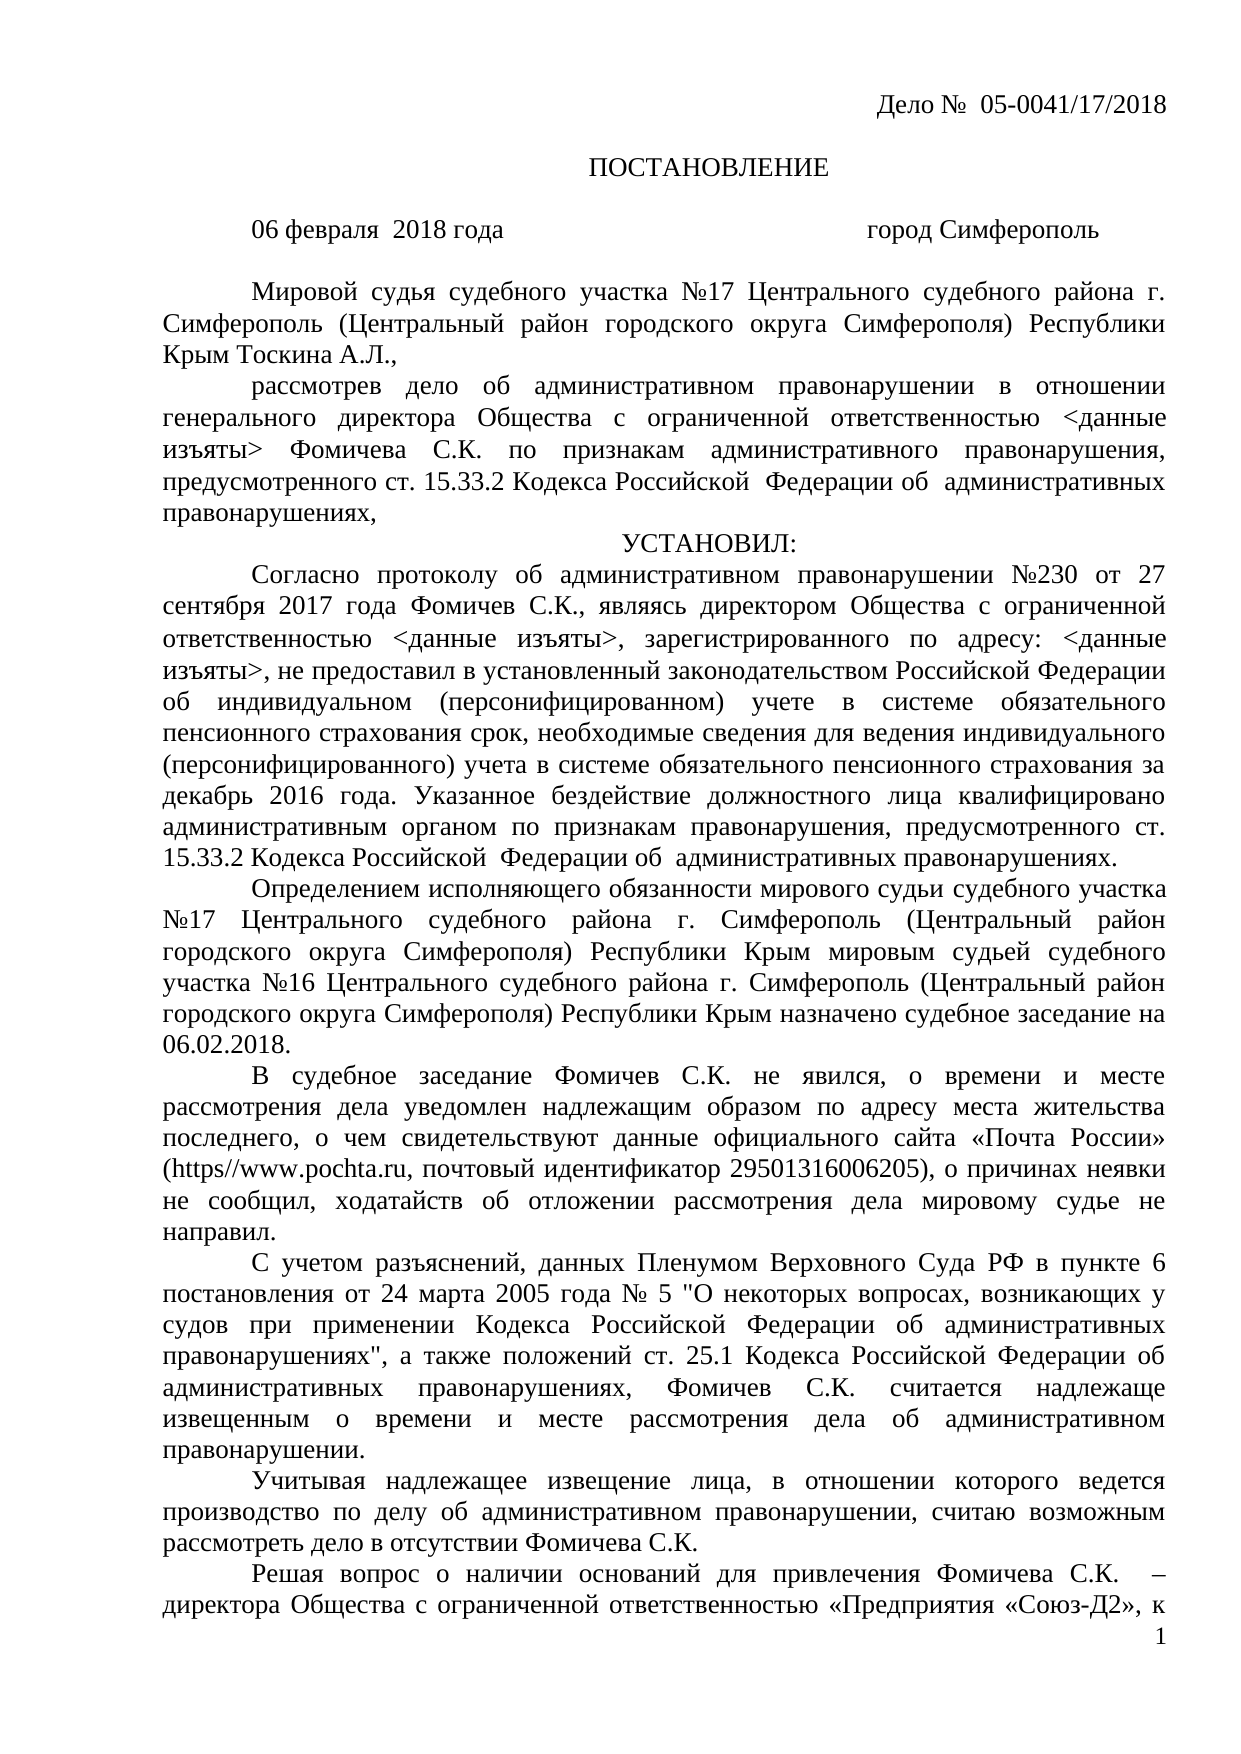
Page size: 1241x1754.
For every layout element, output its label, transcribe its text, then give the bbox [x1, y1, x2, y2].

text Дело № 05-0041/17/2018 [162, 89, 1167, 120]
text Мировой судья судебного участка №17 Центрального судебного района г. Симферополь (Центральный район городского округа Симферополя) Республики Крым Тоскина А.Л., [162, 276, 1167, 369]
text ПОСТАНОВЛЕНИЕ [162, 151, 1167, 182]
text В судебное заседание Фомичев С.К. не явился, о времени и месте рассмотрения дела уведомлен надлежащим образом по адресу места жительства последнего, о чем свидетельствуют данные официального сайта «Почта России» (https//www.pochta.ru, почтовый идентификатор 29501316006205), о причинах неявки не сообщил, ходатайств об отложении рассмотрения дела мировому судье не направил. [162, 1059, 1167, 1246]
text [162, 1557, 1167, 1620]
text Определением исполняющего обязанности мирового судьи судебного участка №17 Центрального судебного района г. Симферополь (Центральный район городского округа Симферополя) Республики Крым мировым судьей судебного участка №16 Центрального судебного района г. Симферополь (Центральный район городского округа Симферополя) Республики Крым назначено судебное заседание на 06.02.2018. [162, 872, 1167, 1059]
text Согласно протоколу об административном правонарушении №230 от 27 сентября 2017 года Фомичев С.К., являясь директором Общества с ограниченной ответственностью <данные изъяты>, зарегистрированного по адресу: <данные изъяты>, не предоставил в установленный законодательством Российской Федерации об индивидуальном (персонифицированном) учете в системе обязательного пенсионного страхования срок, необходимые сведения для ведения индивидуального (персонифицированного) учета в системе обязательного пенсионного страхования за декабрь 2016 года. Указанное бездействие должностного лица квалифицировано административным органом по признакам правонарушения, предусмотренного ст. 15.33.2 Кодекса Российской Федерации об административных правонарушениях. [162, 558, 1167, 872]
text УСТАНОВИЛ: [162, 527, 1167, 558]
text рассмотрев дело об административном правонарушении в отношении генерального директора Общества с ограниченной ответственностью <данные изъяты> Фомичева С.К. по признакам административного правонарушения, предусмотренного ст. 15.33.2 Кодекса Российской Федерации об административных правонарушениях, [162, 369, 1167, 527]
text С учетом разъяснений, данных Пленумом Верховного Суда РФ в пункте 6 постановления от 24 марта 2005 года № 5 "О некоторых вопросах, возникающих у судов при применении Кодекса Российской Федерации об административных правонарушениях", а также положений ст. 25.1 Кодекса Российской Федерации об административных правонарушениях, Фомичев С.К. считается надлежаще извещенным о времени и месте рассмотрения дела об административном правонарушении. [162, 1246, 1167, 1464]
text 06 февраля 2018 года город Симферополь [162, 213, 1167, 244]
text Учитывая надлежащее извещение лица, в отношении которого ведется производство по делу об административном правонарушении, считаю возможным рассмотреть дело в отсутствии Фомичева С.К. [162, 1464, 1167, 1557]
